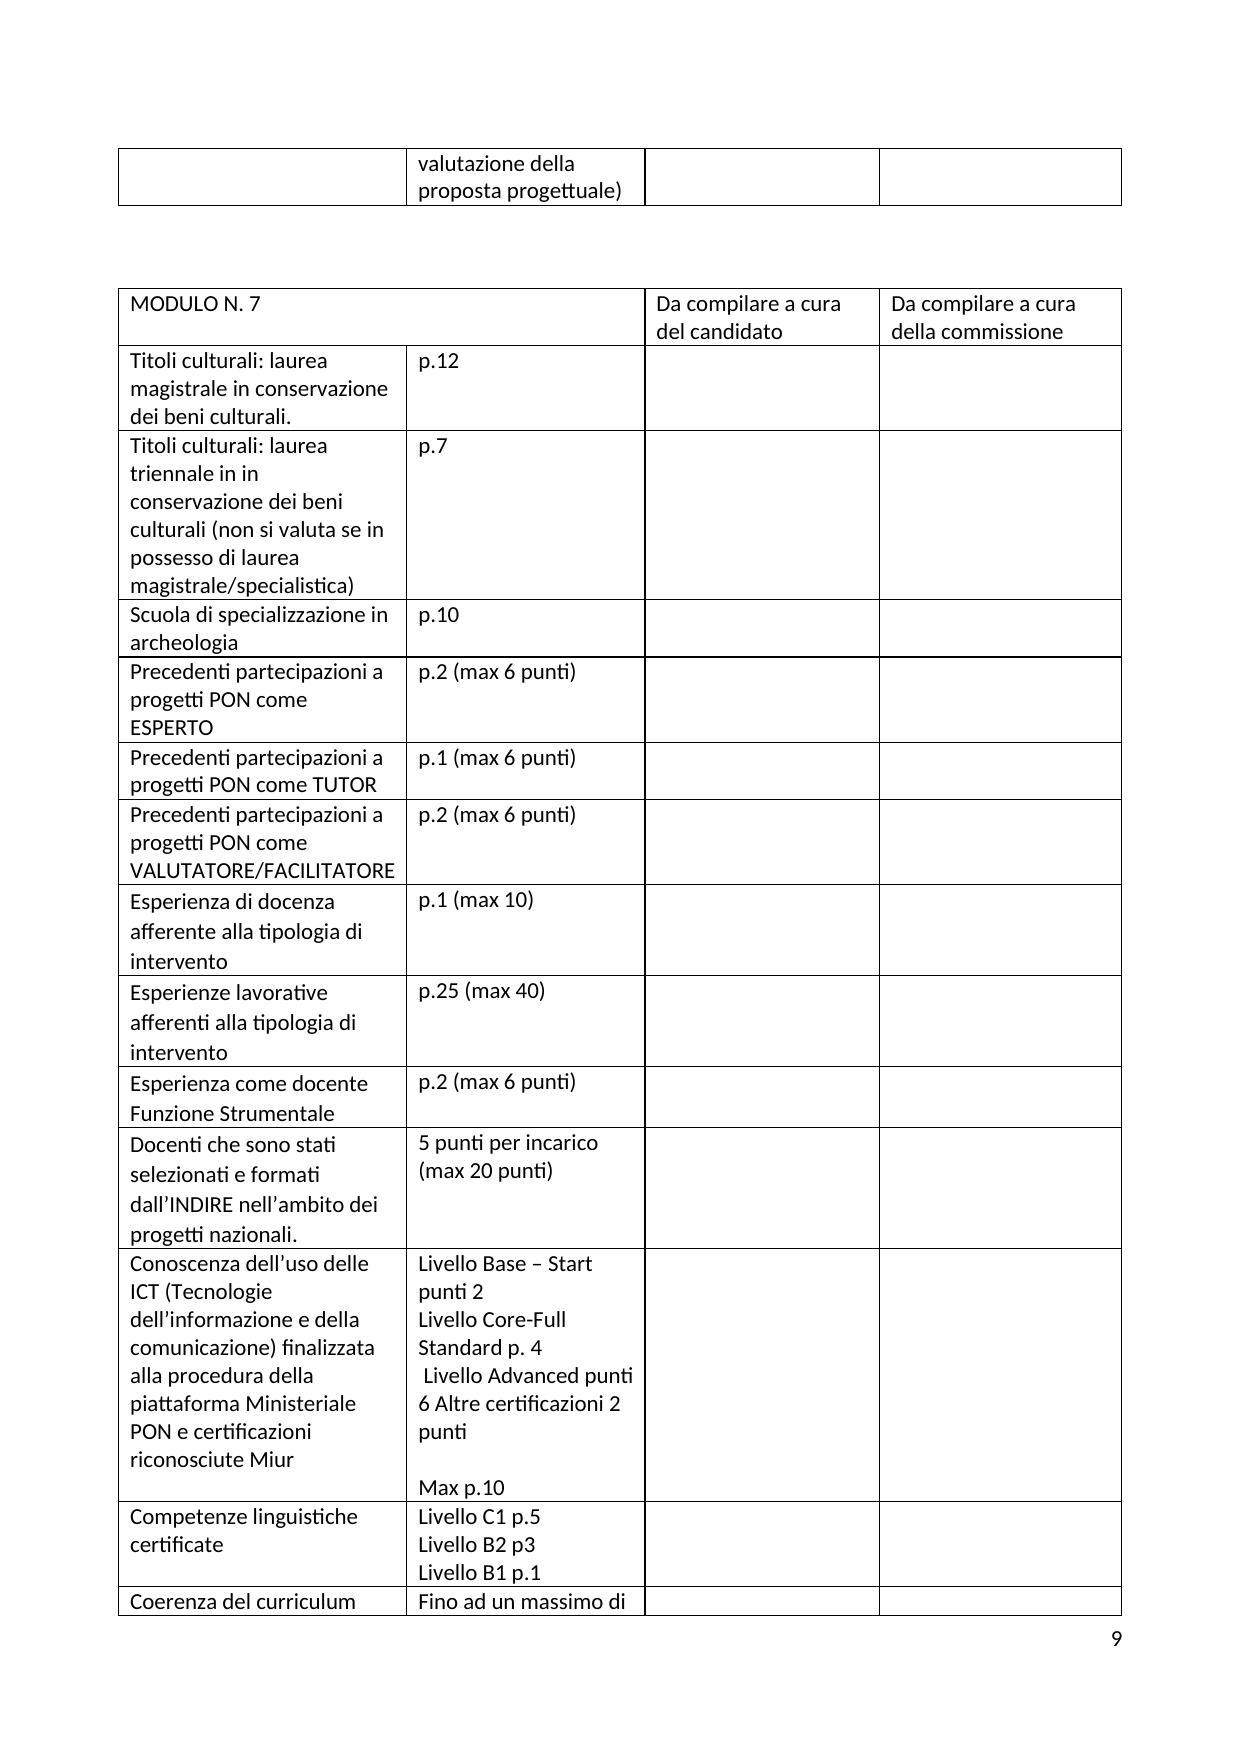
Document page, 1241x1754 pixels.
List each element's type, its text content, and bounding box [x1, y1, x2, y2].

table_cell [646, 800, 879, 884]
table_cell Precedenti partecipazioni a progetti PON come TUTOR [119, 743, 406, 799]
table_cell [646, 976, 879, 1066]
table_cell [646, 1249, 879, 1501]
table_cell p.1 (max 6 punti) [407, 743, 644, 799]
table_cell Competenze linguistiche certificate [119, 1502, 406, 1586]
table_cell [880, 1587, 1121, 1615]
table_cell p.7 [407, 431, 644, 599]
table_cell [880, 149, 1121, 205]
table_cell p.2 (max 6 punti) [407, 658, 644, 742]
table_cell 5 punti per incarico (max 20 punti) [407, 1128, 644, 1248]
table_cell [880, 346, 1121, 430]
table_cell [880, 658, 1121, 742]
table_cell Esperienza come docente Funzione Strumentale [119, 1067, 406, 1127]
table_cell Livello C1 p.5 Livello B2 p3 Livello B1 p.1 [407, 1502, 644, 1586]
table_cell Precedenti partecipazioni a progetti PON come ESPERTO [119, 658, 406, 742]
table_cell p.25 (max 40) [407, 976, 644, 1066]
table_cell [646, 149, 879, 205]
table_cell Precedenti partecipazioni a progetti PON come VALUTATORE/FACILITATORE [119, 800, 406, 884]
table_cell [646, 1587, 879, 1615]
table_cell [407, 1587, 644, 1615]
table_header Da compilare a cura della commissione [880, 289, 1121, 345]
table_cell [119, 1587, 406, 1615]
table_cell [646, 1067, 879, 1127]
table_cell [880, 431, 1121, 599]
table_cell p.1 (max 10) [407, 885, 644, 975]
table_cell p.2 (max 6 punti) [407, 800, 644, 884]
table_cell [646, 431, 879, 599]
table_cell [646, 1128, 879, 1248]
table_cell [646, 658, 879, 742]
table_cell [880, 1502, 1121, 1586]
table_cell Titoli culturali: laurea triennale in in conservazione dei beni culturali (non si valuta se in possesso di laurea magistrale/specialistica) [119, 431, 406, 599]
table_cell Docenti che sono stati selezionati e formati dall’INDIRE nell’ambito dei progetti nazionali. [119, 1128, 406, 1248]
table_cell p.12 [407, 346, 644, 430]
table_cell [407, 149, 644, 205]
table_cell [646, 1502, 879, 1586]
table_cell [880, 743, 1121, 799]
table_cell Esperienza di docenza afferente alla tipologia di intervento [119, 885, 406, 975]
table_cell p.2 (max 6 punti) [407, 1067, 644, 1127]
table_cell [880, 1067, 1121, 1127]
table_cell [880, 600, 1121, 656]
table_cell [646, 743, 879, 799]
table_header MODULO N. 7 [119, 289, 644, 345]
table_cell [880, 976, 1121, 1066]
table_cell Scuola di specializzazione in archeologia [119, 600, 406, 656]
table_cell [119, 149, 406, 205]
table_cell Livello Base – Start punti 2 Livello Core-Full Standard p. 4 Livello Advanced punti 6 Altre certificazioni 2 punti Max p.10 [407, 1249, 644, 1501]
table_cell Conoscenza dell’uso delle ICT (Tecnologie dell’informazione e della comunicazione) finalizzata alla procedura della piattaforma Ministeriale PON e certificazioni riconosciute Miur [119, 1249, 406, 1501]
table_cell [880, 1128, 1121, 1248]
table_cell [646, 600, 879, 656]
table_cell Titoli culturali: laurea magistrale in conservazione dei beni culturali. [119, 346, 406, 430]
table_cell Esperienze lavorative afferenti alla tipologia di intervento [119, 976, 406, 1066]
table_cell [880, 800, 1121, 884]
table_cell [880, 885, 1121, 975]
table_cell p.10 [407, 600, 644, 656]
table_cell [646, 885, 879, 975]
table_cell [646, 346, 879, 430]
table_header Da compilare a cura del candidato [646, 289, 879, 345]
table_cell [880, 1249, 1121, 1501]
